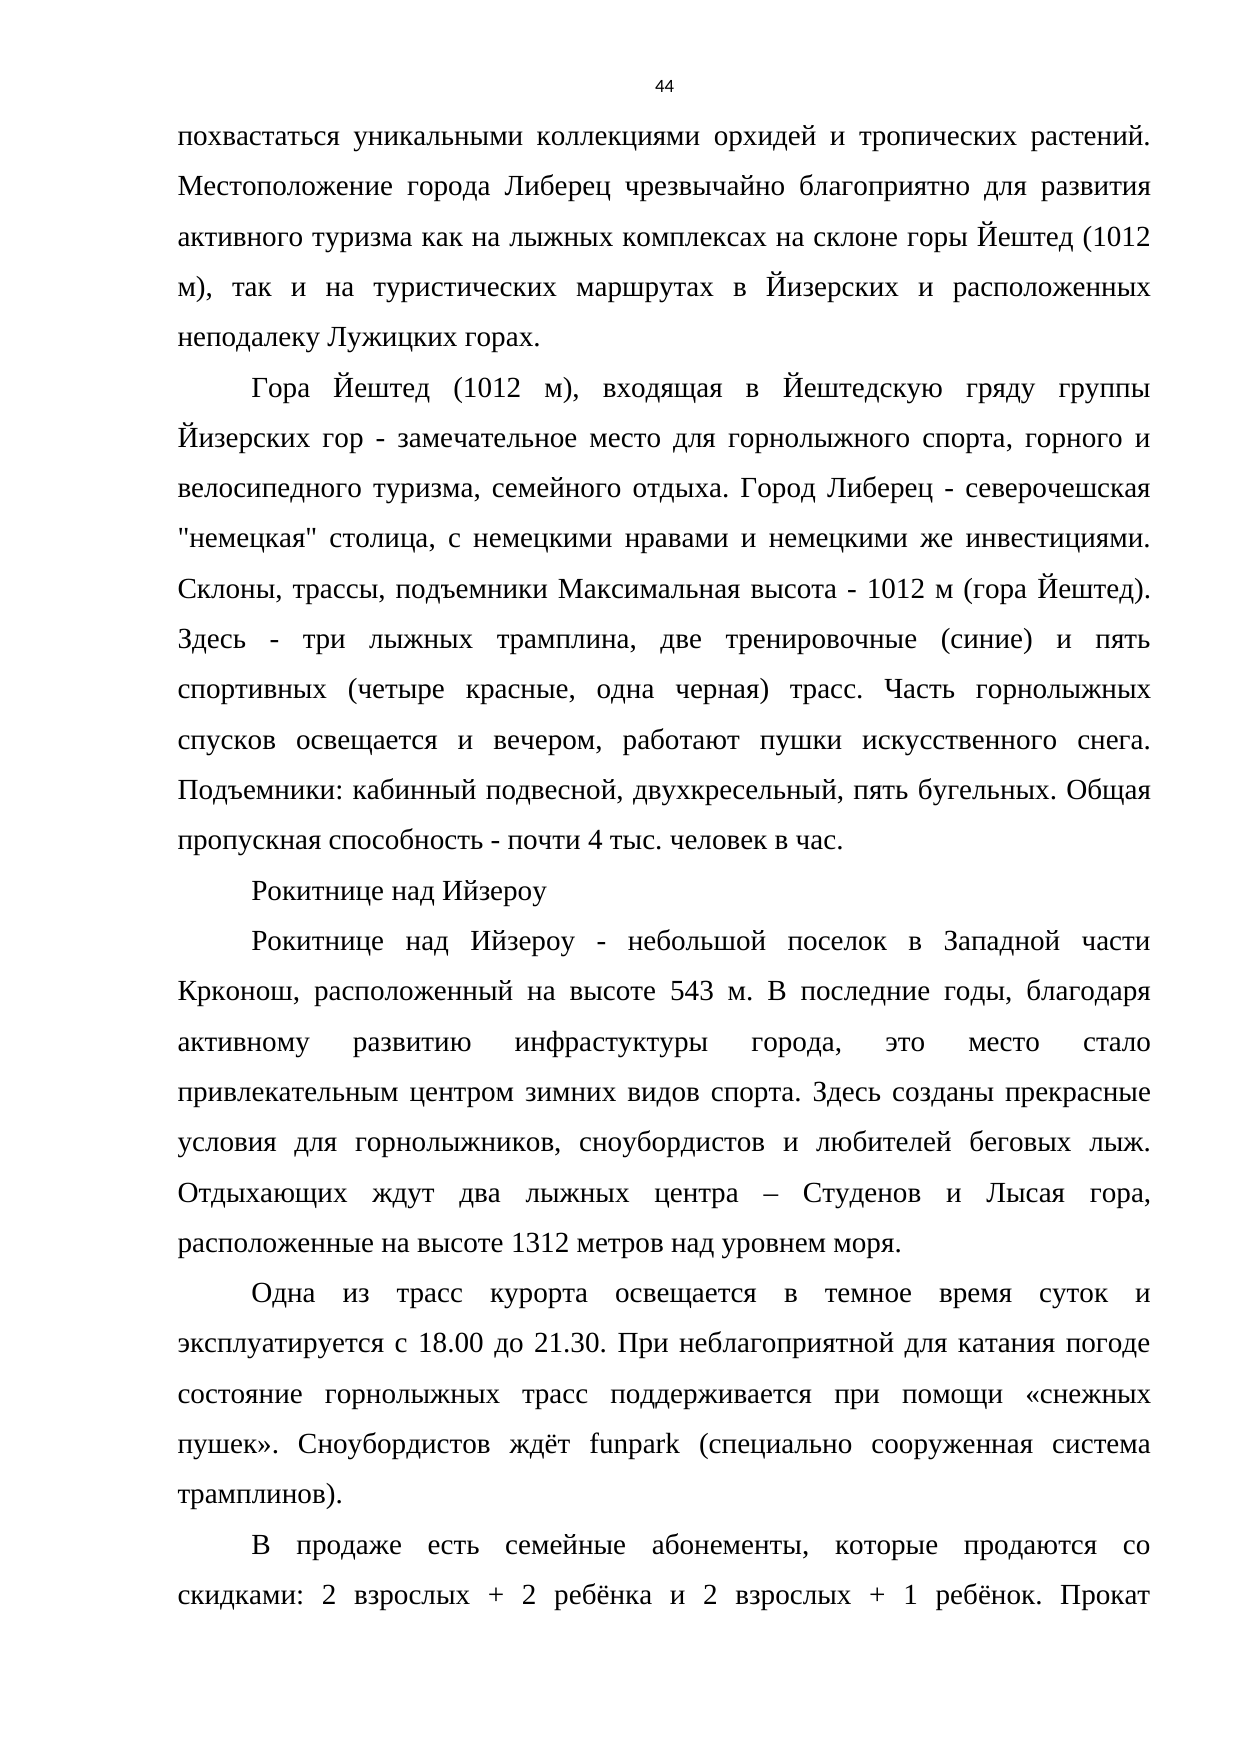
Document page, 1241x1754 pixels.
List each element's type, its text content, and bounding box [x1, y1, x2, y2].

text Одна из трасс курорта освещается в темное время суток и эксплуатируется с 18.00 до 21.30. При неблагоприятной для катания погоде состояние горнолыжных трасс поддерживается при помощи «снежных пушек». Сноубордистов ждёт funpark (специально сооруженная система трамплинов). [177, 1275, 1152, 1510]
text Рокитнице над Ийзероу [177, 873, 1152, 906]
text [177, 118, 1152, 353]
text Рокитнице над Ийзероу - небольшой поселок в Западной части Крконош, расположенный на высоте 543 м. В последние годы, благодаря активному развитию инфрастуктуры города, это место стало привлекательным центром зимних видов спорта. Здесь созданы прекрасные условия для горнолыжников, сноубордистов и любителей беговых лыж. Отдыхающих ждут два лыжных центра – Студенов и Лысая гора, расположенные на высоте 1312 метров над уровнем моря. [177, 923, 1152, 1258]
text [177, 1527, 1152, 1611]
text Гора Йештед (1012 м), входящая в Йештедскую гряду группы Йизерских гор - замечательное место для горнолыжного спорта, горного и велосипедного туризма, семейного отдыха. Город Либерец - северочешская "немецкая" столица, с немецкими нравами и немецкими же инвестициями. Склоны, трассы, подъемники Максимальная высота - 1012 м (гора Йештед). Здесь - три лыжных трамплина, две тренировочные (синие) и пять спортивных (четыре красные, одна черная) трасс. Часть горнолыжных спусков освещается и вечером, работают пушки искусственного снега. Подъемники: кабинный подвесной, двухкресельный, пять бугельных. Общая пропускная способность - почти 4 тыс. человек в час. [177, 370, 1152, 856]
